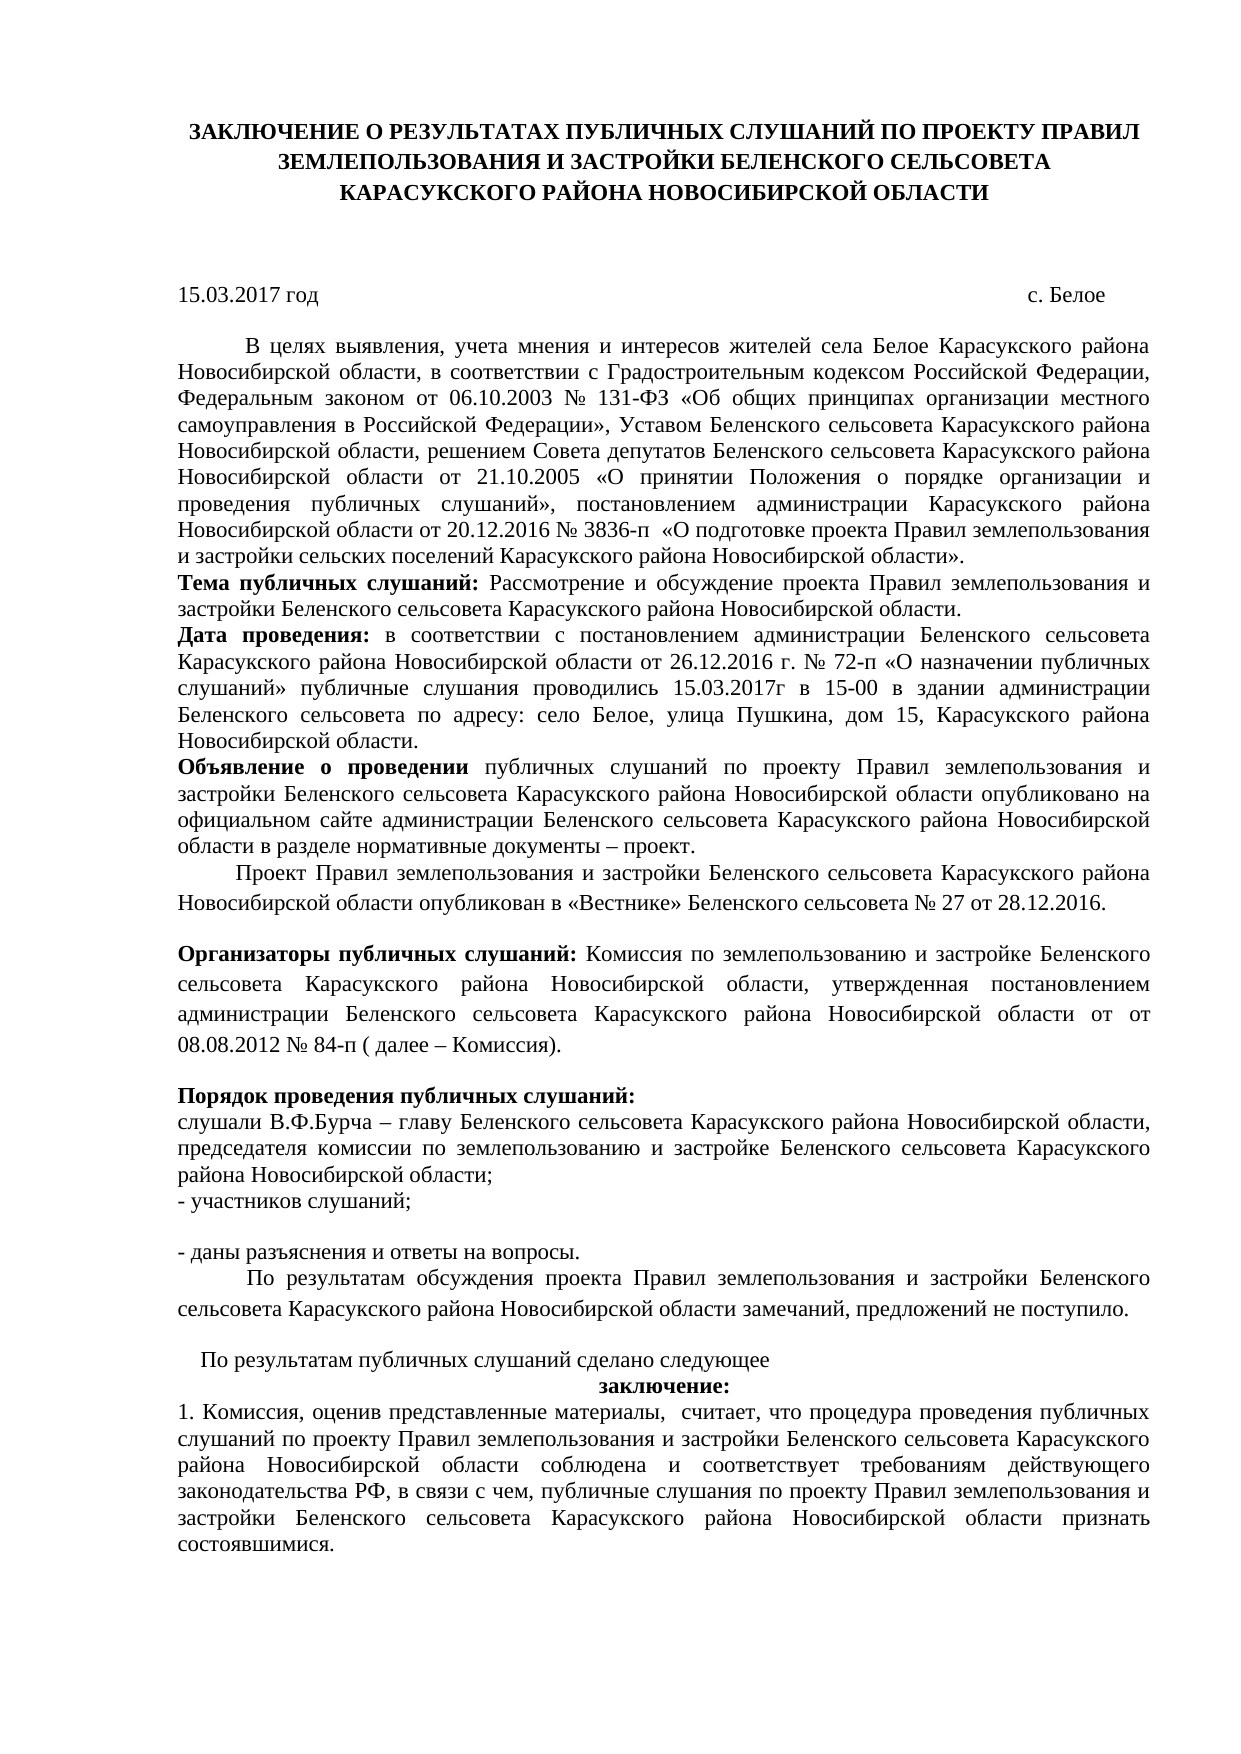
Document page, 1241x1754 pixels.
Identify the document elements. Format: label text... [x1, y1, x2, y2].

text 15.03.2017 год с. Белое [177, 281, 1152, 307]
text ЗАКЛЮЧЕНИЕ О РЕЗУЛЬТАТАХ ПУБЛИЧНЫХ СЛУШАНИЙ ПО ПРОЕКТУ ПРАВИЛ ЗЕМЛЕПОЛЬЗОВАНИЯ И ЗАСТРОЙКИ БЕЛЕНСКОГО СЕЛЬСОВЕТА КАРАСУКСКОГО РАЙОНА НОВОСИБИРСКОЙ ОБЛАСТИ [177, 118, 1152, 205]
text заключение: [177, 1372, 1152, 1398]
text Дата проведения: в соответствии с постановлением администрации Беленского сельсовета Карасукского района Новосибирской области от 26.12.2016 г. № 72-п «О назначении публичных слушаний» публичные слушания проводились 15.03.2017г в 15-00 в здании администрации Беленского сельсовета по адресу: село Белое, улица Пушкина, дом 15, Карасукского района Новосибирской области. [177, 622, 1152, 753]
text Организаторы публичных слушаний: Комиссия по землепользованию и застройке Беленского сельсовета Карасукского района Новосибирской области, утвержденная постановлением администрации Беленского сельсовета Карасукского района Новосибирской области от от 08.08.2012 № 84-п ( далее – Комиссия). [177, 940, 1152, 1057]
text По результатам публичных слушаний сделано следующее [177, 1346, 1152, 1372]
text По результатам обсуждения проекта Правил землепользования и застройки Беленского сельсовета Карасукского района Новосибирской области замечаний, предложений не поступило. [177, 1264, 1152, 1321]
text 1. Комиссия, оценив представленные материалы, считает, что процедура проведения публичных слушаний по проекту Правил землепользования и застройки Беленского сельсовета Карасукского района Новосибирской области соблюдена и соответствует требованиям действующего законодательства РФ, в связи с чем, публичные слушания по проекту Правил землепользования и застройки Беленского сельсовета Карасукского района Новосибирской области признать состоявшимися. [177, 1398, 1152, 1557]
text Тема публичных слушаний: Рассмотрение и обсуждение проекта Правил землепользования и застройки Беленского сельсовета Карасукского района Новосибирской области. [177, 569, 1152, 622]
text Проект Правил землепользования и застройки Беленского сельсовета Карасукского района Новосибирской области опубликован в «Вестнике» Беленского сельсовета № 27 от 28.12.2016. [177, 859, 1152, 915]
text слушали В.Ф.Бурча – главу Беленского сельсовета Карасукского района Новосибирской области, председателя комиссии по землепользованию и застройке Беленского сельсовета Карасукского района Новосибирской области; [177, 1108, 1152, 1187]
text - даны разъяснения и ответы на вопросы. [177, 1238, 1152, 1264]
text Порядок проведения публичных слушаний: [177, 1082, 1152, 1108]
text - участников слушаний; [177, 1187, 1152, 1213]
text Объявление о проведении публичных слушаний по проекту Правил землепользования и застройки Беленского сельсовета Карасукского района Новосибирской области опубликовано на официальном сайте администрации Беленского сельсовета Карасукского района Новосибирской области в разделе нормативные документы – проект. [177, 753, 1152, 859]
text В целях выявления, учета мнения и интересов жителей села Белое Карасукского района Новосибирской области, в соответствии с Градостроительным кодексом Российской Федерации, Федеральным законом от 06.10.2003 № 131-ФЗ «Об общих принципах организации местного самоуправления в Российской Федерации», Уставом Беленского сельсовета Карасукского района Новосибирской области, решением Совета депутатов Беленского сельсовета Карасукского района Новосибирской области от 21.10.2005 «О принятии Положения о порядке организации и проведения публичных слушаний», постановлением администрации Карасукского района Новосибирской области от 20.12.2016 № 3836-п «О подготовке проекта Правил землепользования и застройки сельских поселений Карасукского района Новосибирской области». [177, 332, 1152, 569]
